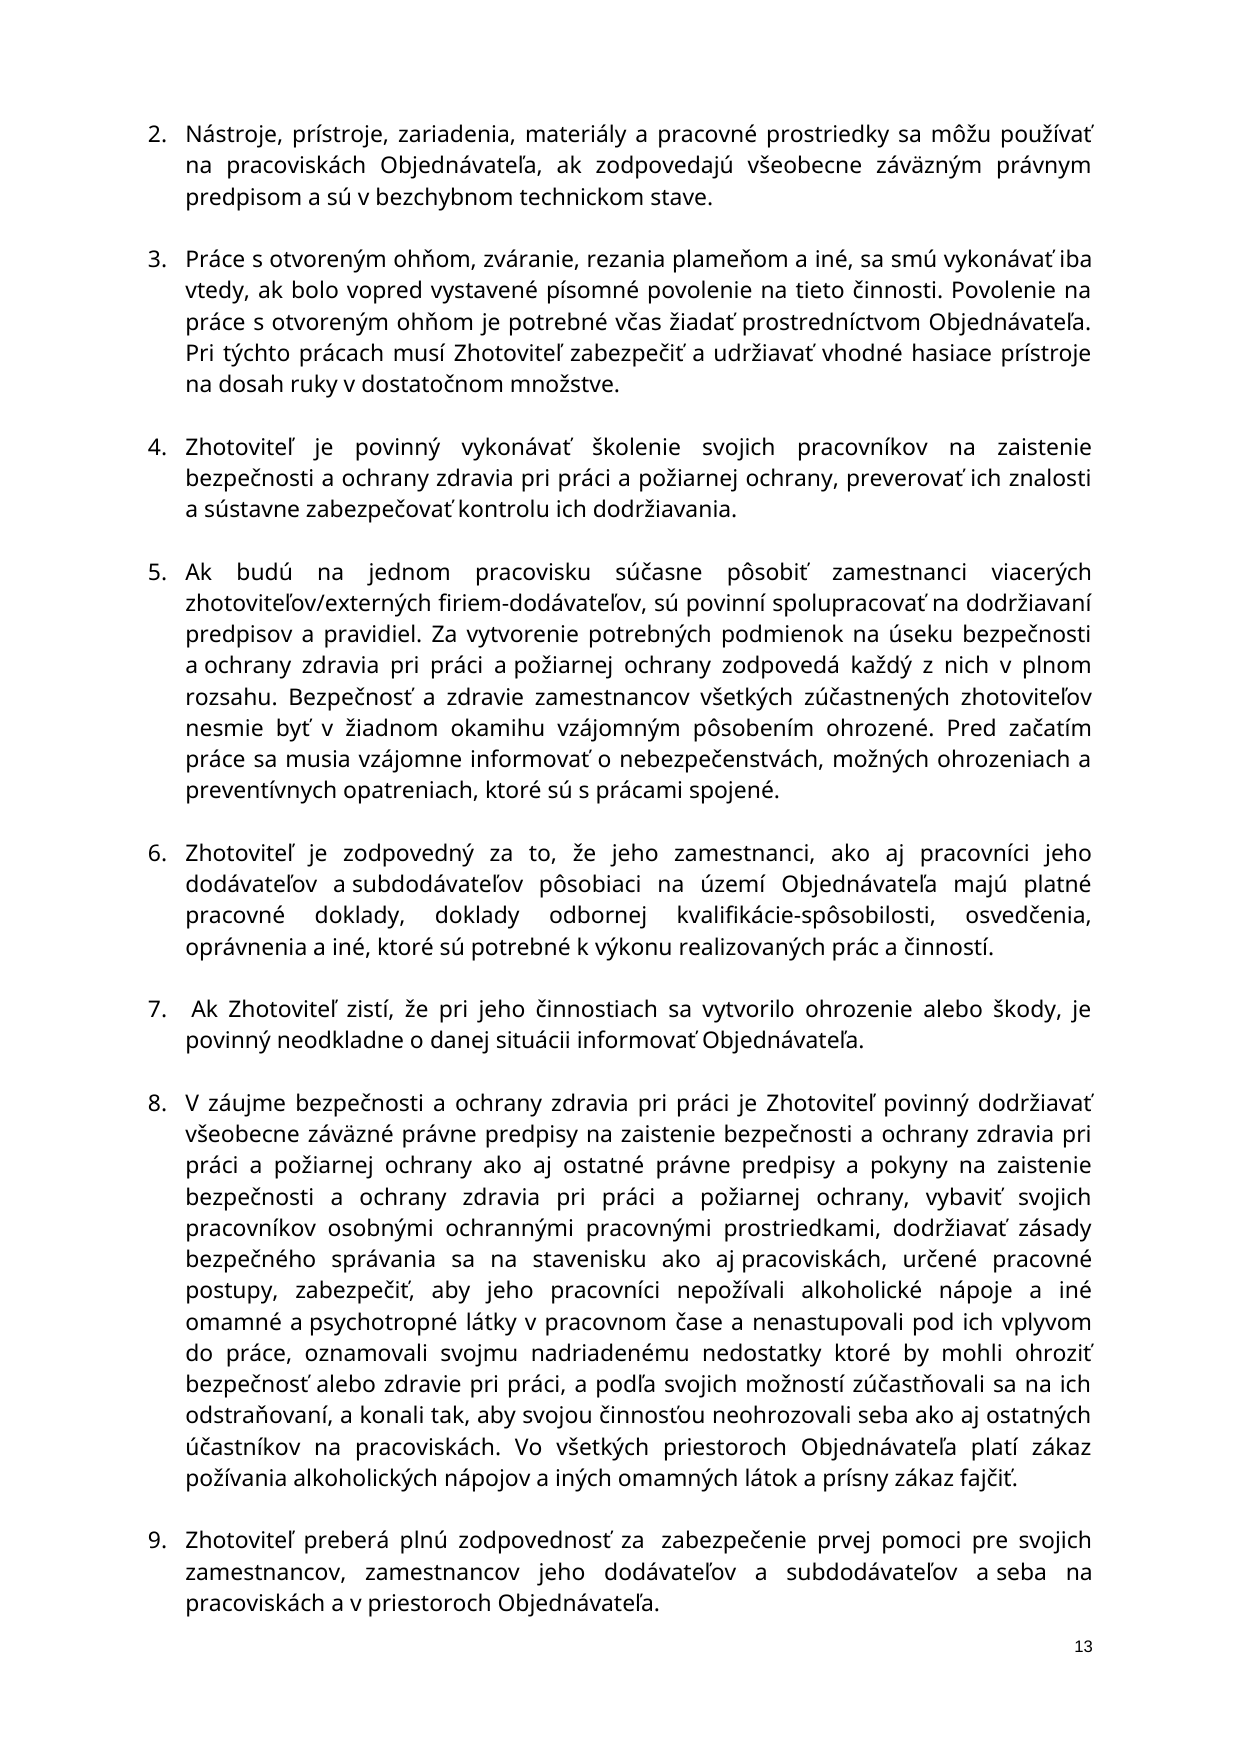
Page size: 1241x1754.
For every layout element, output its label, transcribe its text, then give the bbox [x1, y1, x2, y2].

list Ak budú na jednom pracovisku súčasne pôsobiť zamestnanci viacerých zhotoviteľov/externých firiem-dodávateľov, sú povinní spolupracovať na dodržiavaní predpisov a pravidiel. Za vytvorenie potrebných podmienok na úseku bezpečnosti a ochrany zdravia pri práci a požiarnej ochrany zodpovedá každý z nich v plnom rozsahu. Bezpečnosť a zdravie zamestnancov všetkých zúčastnených zhotoviteľov nesmie byť v žiadnom okamihu vzájomným pôsobením ohrozené. Pred začatím práce sa musia vzájomne informovať o nebezpečenstvách, možných ohrozeniach a preventívnych opatreniach, ktoré sú s prácami spojené. [148, 556, 1093, 806]
list Zhotoviteľ je povinný vykonávať školenie svojich pracovníkov na zaistenie bezpečnosti a ochrany zdravia pri práci a požiarnej ochrany, preverovať ich znalosti a sústavne zabezpečovať kontrolu ich dodržiavania. [148, 431, 1093, 524]
list Zhotoviteľ preberá plnú zodpovednosť za zabezpečenie prvej pomoci pre svojich zamestnancov, zamestnancov jeho dodávateľov a subdodávateľov a seba na pracoviskách a v priestoroch Objednávateľa. [148, 1524, 1093, 1618]
list Nástroje, prístroje, zariadenia, materiály a pracovné prostriedky sa môžu používať na pracoviskách Objednávateľa, ak zodpovedajú všeobecne záväzným právnym predpisom a sú v bezchybnom technickom stave. [148, 118, 1093, 212]
list Práce s otvoreným ohňom, zváranie, rezania plameňom a iné, sa smú vykonávať iba vtedy, ak bolo vopred vystavené písomné povolenie na tieto činnosti. Povolenie na práce s otvoreným ohňom je potrebné včas žiadať prostredníctvom Objednávateľa. Pri týchto prácach musí Zhotoviteľ zabezpečiť a udržiavať vhodné hasiace prístroje na dosah ruky v dostatočnom množstve. [148, 243, 1093, 399]
list V záujme bezpečnosti a ochrany zdravia pri práci je Zhotoviteľ povinný dodržiavať všeobecne záväzné právne predpisy na zaistenie bezpečnosti a ochrany zdravia pri práci a požiarnej ochrany ako aj ostatné právne predpisy a pokyny na zaistenie bezpečnosti a ochrany zdravia pri práci a požiarnej ochrany, vybaviť svojich pracovníkov osobnými ochrannými pracovnými prostriedkami, dodržiavať zásady bezpečného správania sa na stavenisku ako aj pracoviskách, určené pracovné postupy, zabezpečiť, aby jeho pracovníci nepožívali alkoholické nápoje a iné omamné a psychotropné látky v pracovnom čase a nenastupovali pod ich vplyvom do práce, oznamovali svojmu nadriadenému nedostatky ktoré by mohli ohroziť bezpečnosť alebo zdravie pri práci, a podľa svojich možností zúčastňovali sa na ich odstraňovaní, a konali tak, aby svojou činnosťou neohrozovali seba ako aj ostatných účastníkov na pracoviskách. Vo všetkých priestoroch Objednávateľa platí zákaz požívania alkoholických nápojov a iných omamných látok a prísny zákaz fajčiť. [148, 1087, 1093, 1493]
list Zhotoviteľ je zodpovedný za to, že jeho zamestnanci, ako aj pracovníci jeho dodávateľov a subdodávateľov pôsobiaci na území Objednávateľa majú platné pracovné doklady, doklady odbornej kvalifikácie-spôsobilosti, osvedčenia, oprávnenia a iné, ktoré sú potrebné k výkonu realizovaných prác a činností. [148, 837, 1093, 962]
list Ak Zhotoviteľ zistí, že pri jeho činnostiach sa vytvorilo ohrozenie alebo škody, je povinný neodkladne o danej situácii informovať Objednávateľa. [148, 993, 1093, 1056]
